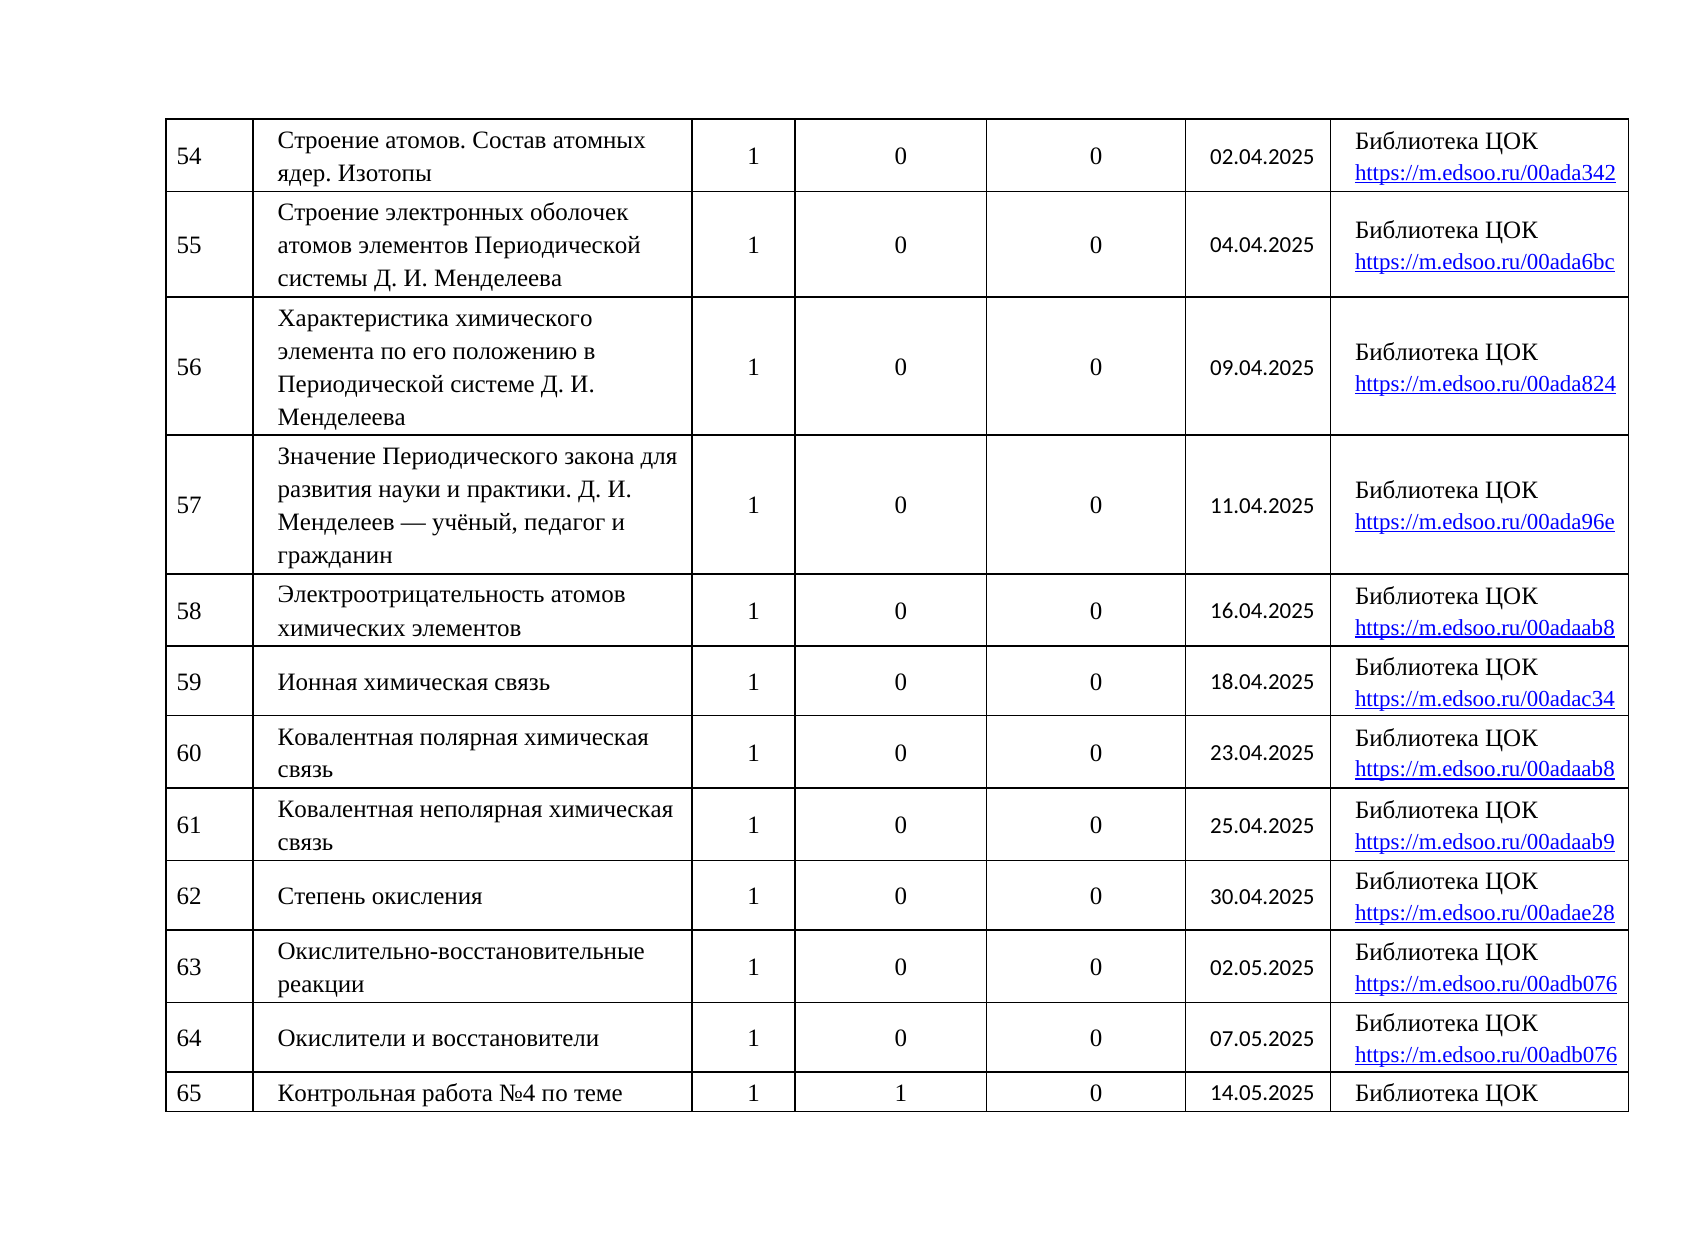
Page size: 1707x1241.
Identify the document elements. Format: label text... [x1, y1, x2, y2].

table_cell 11.04.2025 [1186, 436, 1330, 573]
table_cell 0 [796, 436, 986, 573]
table_cell 0 [987, 192, 1185, 296]
table_cell 0 [796, 647, 986, 715]
table_cell 1 [693, 1073, 794, 1111]
table_cell 57 [167, 436, 252, 573]
table_cell 0 [987, 716, 1185, 787]
table_cell 0 [987, 789, 1185, 859]
table_cell 16.04.2025 [1186, 575, 1330, 645]
table_cell Степень окисления [254, 861, 691, 929]
table_cell 1 [693, 575, 794, 645]
table_cell Библиотека ЦОК https://m.edsoo.ru/00ada96e [1331, 436, 1628, 573]
table_cell 0 [796, 716, 986, 787]
table_cell Библиотека ЦОК https://m.edsoo.ru/00ada342 [1331, 120, 1628, 191]
table_cell 0 [796, 861, 986, 929]
table_cell Строение электронных оболочек атомов элементов Периодической системы Д. И. Менделеева [254, 192, 691, 296]
table_cell 0 [987, 1073, 1185, 1111]
table_cell 0 [987, 861, 1185, 929]
table_cell 1 [693, 298, 794, 434]
table_cell Значение Периодического закона для развития науки и практики. Д. И. Менделеев — учёный, педагог и гражданин [254, 436, 691, 573]
table_cell 1 [693, 436, 794, 573]
table_cell 04.04.2025 [1186, 192, 1330, 296]
table_cell 0 [987, 647, 1185, 715]
table_cell 54 [167, 120, 252, 191]
table_cell 1 [693, 192, 794, 296]
table_cell 59 [167, 647, 252, 715]
table_cell 62 [167, 861, 252, 929]
table_cell 1 [693, 120, 794, 191]
table_cell Библиотека ЦОК https://m.edsoo.ru/00adae28 [1331, 861, 1628, 929]
table_cell 23.04.2025 [1186, 716, 1330, 787]
table_cell Библиотека ЦОК https://m.edsoo.ru/00adaab9 [1331, 789, 1628, 859]
table_cell 1 [693, 647, 794, 715]
table_cell 0 [796, 1003, 986, 1071]
table_cell 02.05.2025 [1186, 931, 1330, 1002]
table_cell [1331, 1073, 1628, 1111]
table_cell 09.04.2025 [1186, 298, 1330, 434]
table_cell 0 [796, 789, 986, 859]
table_cell 1 [693, 931, 794, 1002]
table_cell Ковалентная неполярная химическая связь [254, 789, 691, 859]
table_cell 1 [693, 789, 794, 859]
table_cell 25.04.2025 [1186, 789, 1330, 859]
table_cell 02.04.2025 [1186, 120, 1330, 191]
table_cell Характеристика химического элемента по его положению в Периодической системе Д. И. Менделеева [254, 298, 691, 434]
table_cell 14.05.2025 [1186, 1073, 1330, 1111]
table_cell Библиотека ЦОК https://m.edsoo.ru/00adb076 [1331, 931, 1628, 1002]
table_cell 0 [987, 298, 1185, 434]
table_cell Окислительно-восстановительные реакции [254, 931, 691, 1002]
table_cell 30.04.2025 [1186, 861, 1330, 929]
table_cell 55 [167, 192, 252, 296]
table_cell 1 [693, 861, 794, 929]
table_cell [254, 1073, 691, 1111]
table_cell 56 [167, 298, 252, 434]
table_cell 0 [987, 120, 1185, 191]
table_cell 61 [167, 789, 252, 859]
table_cell Библиотека ЦОК https://m.edsoo.ru/00adb076 [1331, 1003, 1628, 1071]
table_cell Ковалентная полярная химическая связь [254, 716, 691, 787]
table_cell 0 [987, 931, 1185, 1002]
table_cell 65 [167, 1073, 252, 1111]
table_cell 0 [987, 575, 1185, 645]
table_cell 58 [167, 575, 252, 645]
table_cell 0 [987, 1003, 1185, 1071]
table_cell 60 [167, 716, 252, 787]
table_cell Библиотека ЦОК https://m.edsoo.ru/00adac34 [1331, 647, 1628, 715]
table_cell Библиотека ЦОК https://m.edsoo.ru/00ada824 [1331, 298, 1628, 434]
table_cell 1 [796, 1073, 986, 1111]
table_cell 07.05.2025 [1186, 1003, 1330, 1071]
table_cell 0 [796, 931, 986, 1002]
table_cell Ионная химическая связь [254, 647, 691, 715]
table_cell 0 [796, 575, 986, 645]
table_cell 0 [796, 298, 986, 434]
table_cell Окислители и восстановители [254, 1003, 691, 1071]
table_cell 0 [796, 192, 986, 296]
table_cell 0 [987, 436, 1185, 573]
table_cell 0 [796, 120, 986, 191]
table_cell 1 [693, 716, 794, 787]
table_cell 64 [167, 1003, 252, 1071]
table_cell 1 [693, 1003, 794, 1071]
table_cell Библиотека ЦОК https://m.edsoo.ru/00adaab8 [1331, 716, 1628, 787]
table_cell Строение атомов. Состав атомных ядер. Изотопы [254, 120, 691, 191]
table_cell Библиотека ЦОК https://m.edsoo.ru/00adaab8 [1331, 575, 1628, 645]
table_cell Электроотрицательность атомов химических элементов [254, 575, 691, 645]
table_cell 18.04.2025 [1186, 647, 1330, 715]
table_cell 63 [167, 931, 252, 1002]
table_cell Библиотека ЦОК https://m.edsoo.ru/00ada6bc [1331, 192, 1628, 296]
